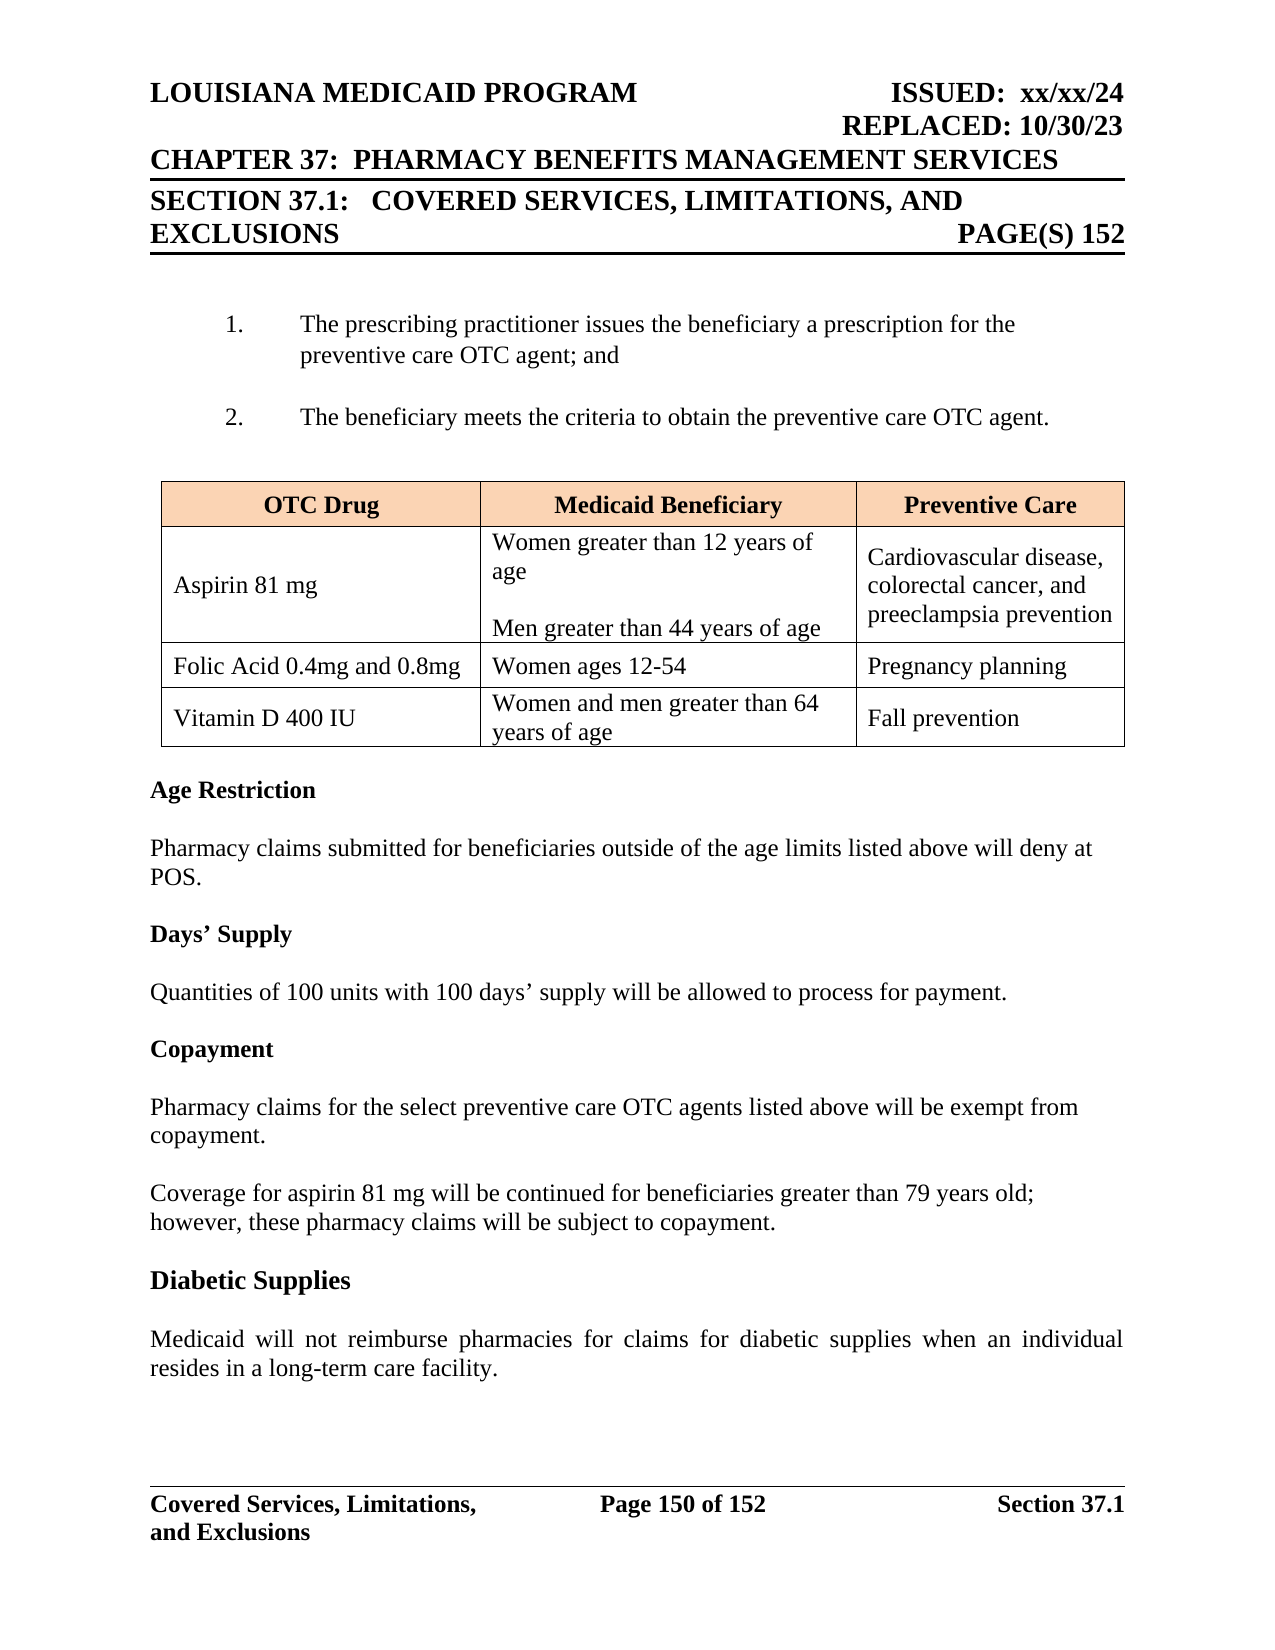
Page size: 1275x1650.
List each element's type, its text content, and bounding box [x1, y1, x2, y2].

text Age Restriction [150, 776, 1125, 804]
text Quantities of 100 units with 100 days’ supply will be allowed to process for payment. [150, 977, 1125, 1006]
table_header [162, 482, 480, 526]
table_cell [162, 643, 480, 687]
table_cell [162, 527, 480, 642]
text Pharmacy claims submitted for beneficiaries outside of the age limits listed above will deny at POS. [150, 833, 1125, 891]
text Copayment [150, 1034, 1125, 1063]
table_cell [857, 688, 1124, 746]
text Medicaid will not reimburse pharmacies for claims for diabetic supplies when an individual resides in a long-term care facility. [150, 1324, 1125, 1382]
text Days’ Supply [150, 919, 1125, 948]
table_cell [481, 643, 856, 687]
text Coverage for aspirin 81 mg will be continued for beneficiaries greater than 79 years old; however, these pharmacy claims will be subject to copayment. [150, 1178, 1125, 1236]
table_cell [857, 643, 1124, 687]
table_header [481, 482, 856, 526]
text Diabetic Supplies [150, 1264, 1125, 1296]
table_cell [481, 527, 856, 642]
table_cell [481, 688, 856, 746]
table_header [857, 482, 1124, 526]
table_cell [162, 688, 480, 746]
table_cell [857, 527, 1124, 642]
list The beneficiary meets the criteria to obtain the preventive care OTC agent. [225, 402, 1125, 431]
text Pharmacy claims for the select preventive care OTC agents listed above will be exempt from copayment. [150, 1092, 1125, 1149]
list The prescribing practitioner issues the beneficiary a prescription for the preventive care OTC agent; and [225, 309, 1125, 369]
